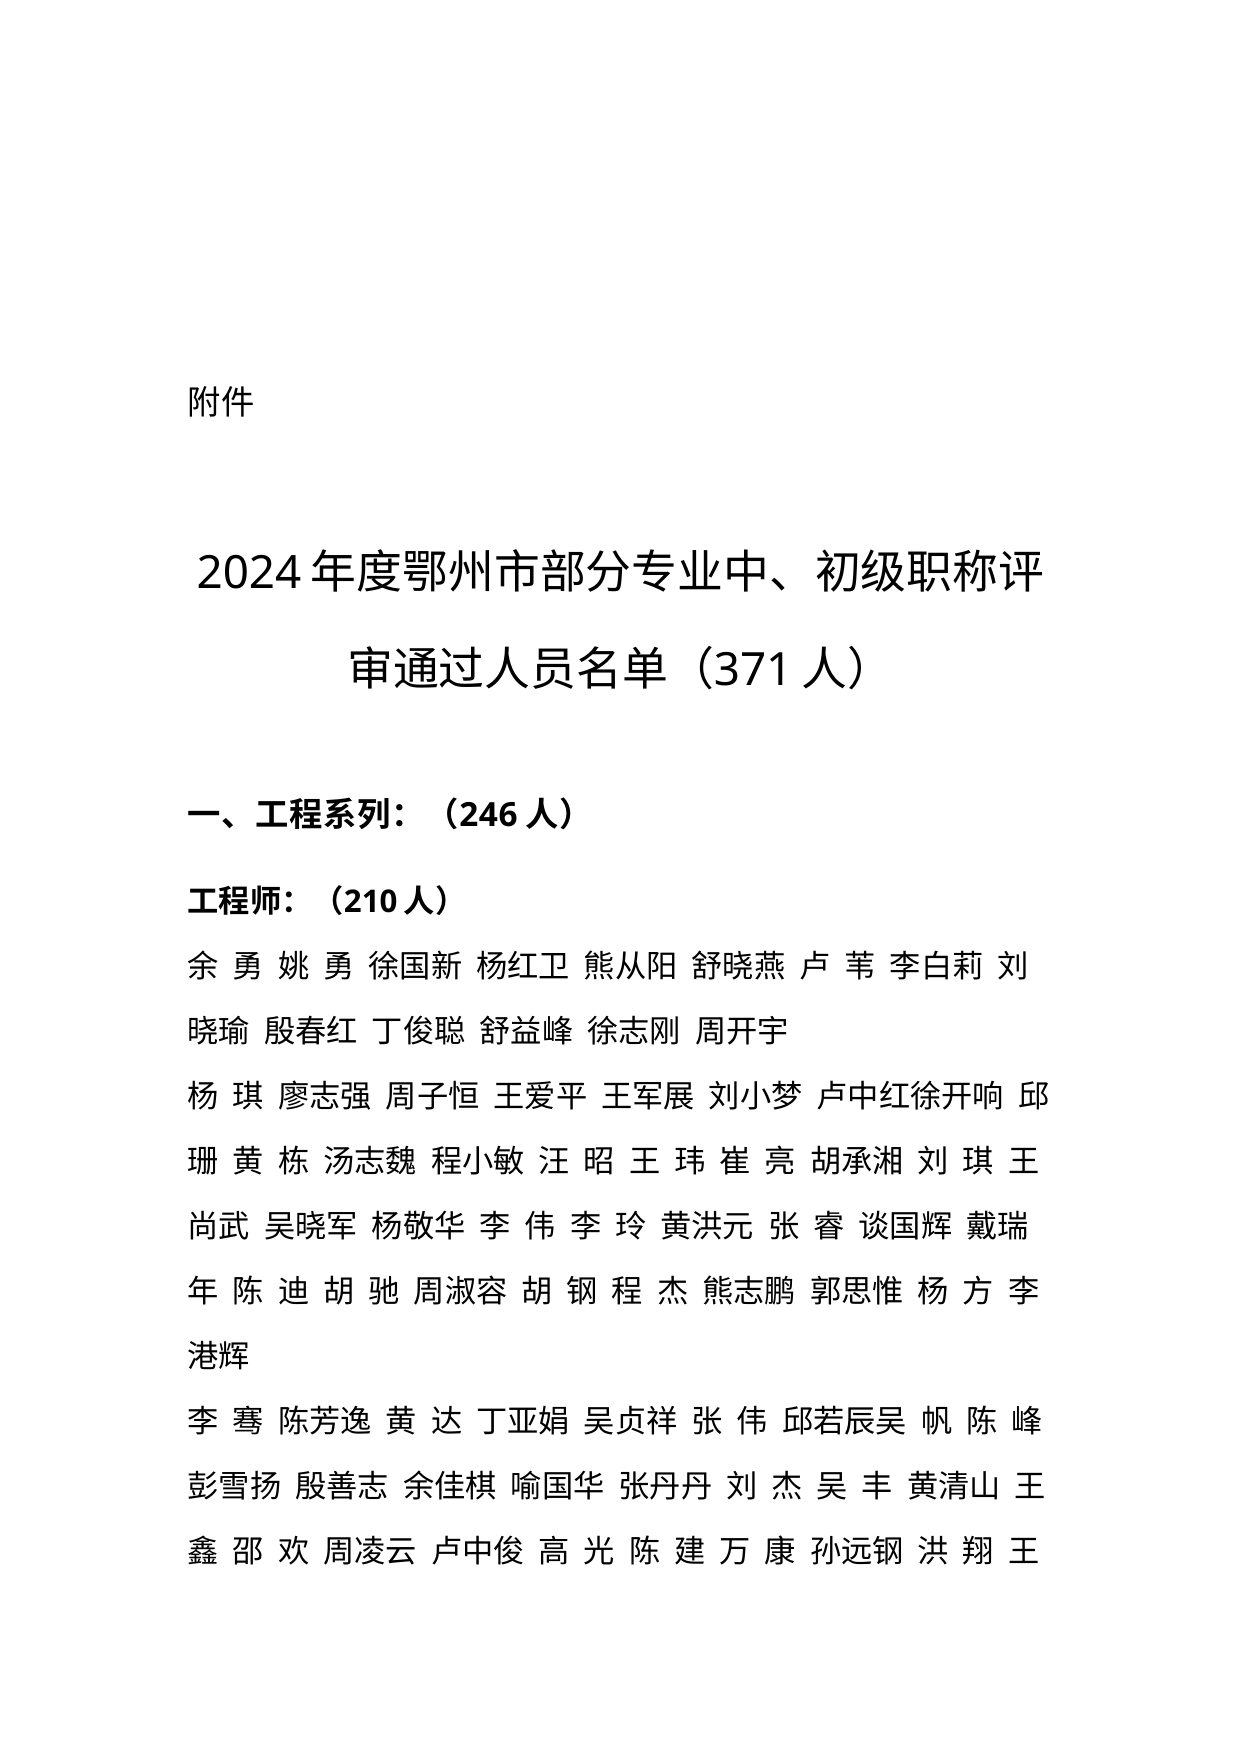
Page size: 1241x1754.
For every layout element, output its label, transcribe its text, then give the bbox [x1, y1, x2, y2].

text 2024年度鄂州市部分专业中、初级职称评审通过人员名单（371人） [187, 519, 1053, 714]
text 杨 琪 廖志强 周子恒 王爱平 王军展 刘小梦 卢中红徐开响 邱 珊 黄 栋 汤志魏 程小敏 汪 昭 王 玮 崔 亮 胡承湘 刘 琪 王尚武 吴晓军 杨敬华 李 伟 李 玲 黄洪元 张 睿 谈国辉 戴瑞年 陈 迪 胡 驰 周淑容 胡 钢 程 杰 熊志鹏 郭思惟 杨 方 李港辉 [187, 1061, 1053, 1386]
text 附件 [187, 367, 1053, 432]
text 余 勇 姚 勇 徐国新 杨红卫 熊从阳 舒晓燕 卢 苇 李白莉 刘晓瑜 殷春红 丁俊聪 舒益峰 徐志刚 周开宇 [187, 931, 1053, 1061]
text 工程师：（210人） [187, 866, 1053, 931]
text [187, 1386, 1053, 1581]
text 一、工程系列：（246人） [187, 779, 1053, 844]
